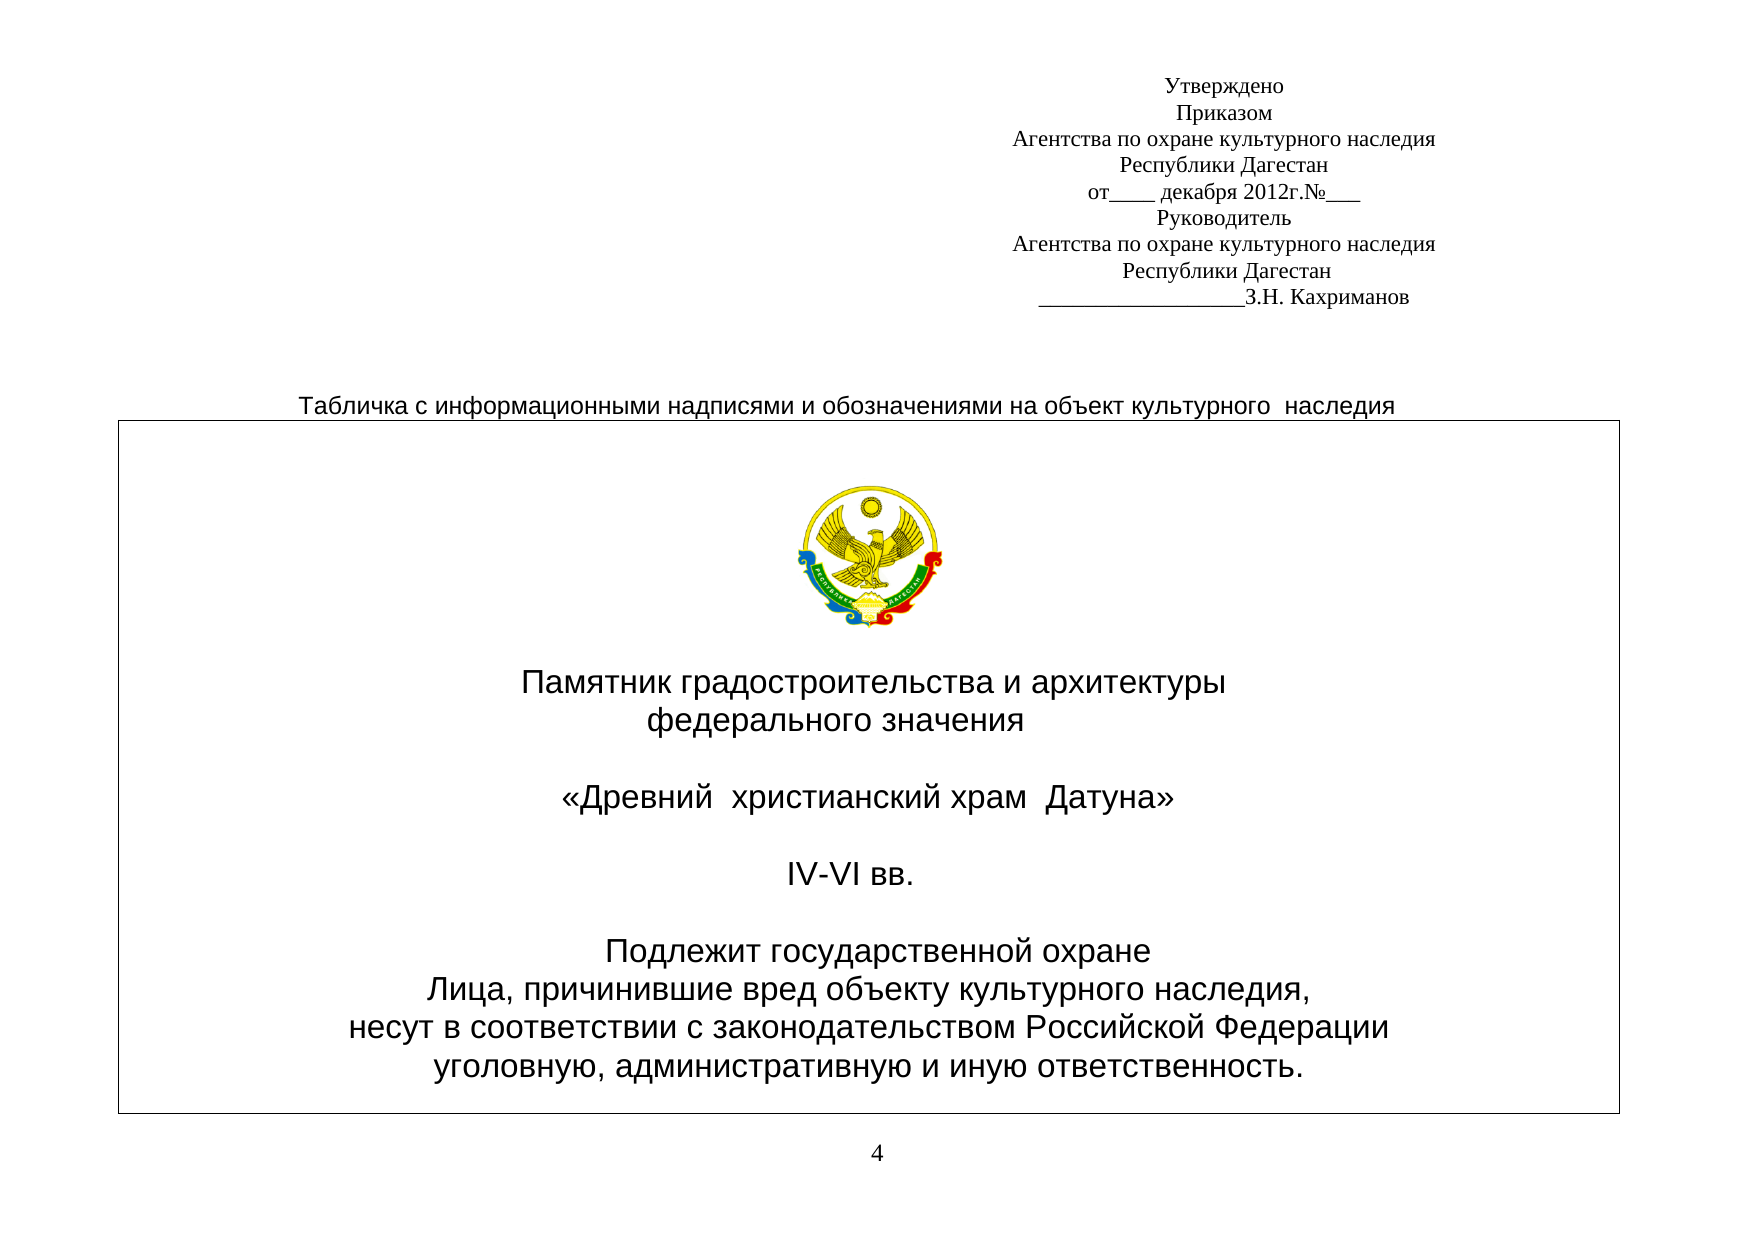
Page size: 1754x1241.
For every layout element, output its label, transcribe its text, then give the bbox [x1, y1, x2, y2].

text Руководитель [812, 204, 1636, 230]
text Агентства по охране культурного наследия [812, 125, 1636, 151]
text Республики Дагестан [812, 257, 1636, 283]
text Приказом [812, 99, 1636, 125]
text Утверждено [812, 72, 1636, 99]
text Агентства по охране культурного наследия [812, 230, 1636, 257]
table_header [119, 421, 1619, 1113]
picture [790, 478, 948, 633]
text __________________З.Н. Кахриманов [812, 283, 1636, 309]
text от____ декабря 2012г.№___ [812, 178, 1636, 204]
text Табличка с информационными надписями и обозначениями на объект культурного наследия [118, 391, 1636, 420]
text Республики Дагестан [812, 151, 1636, 178]
